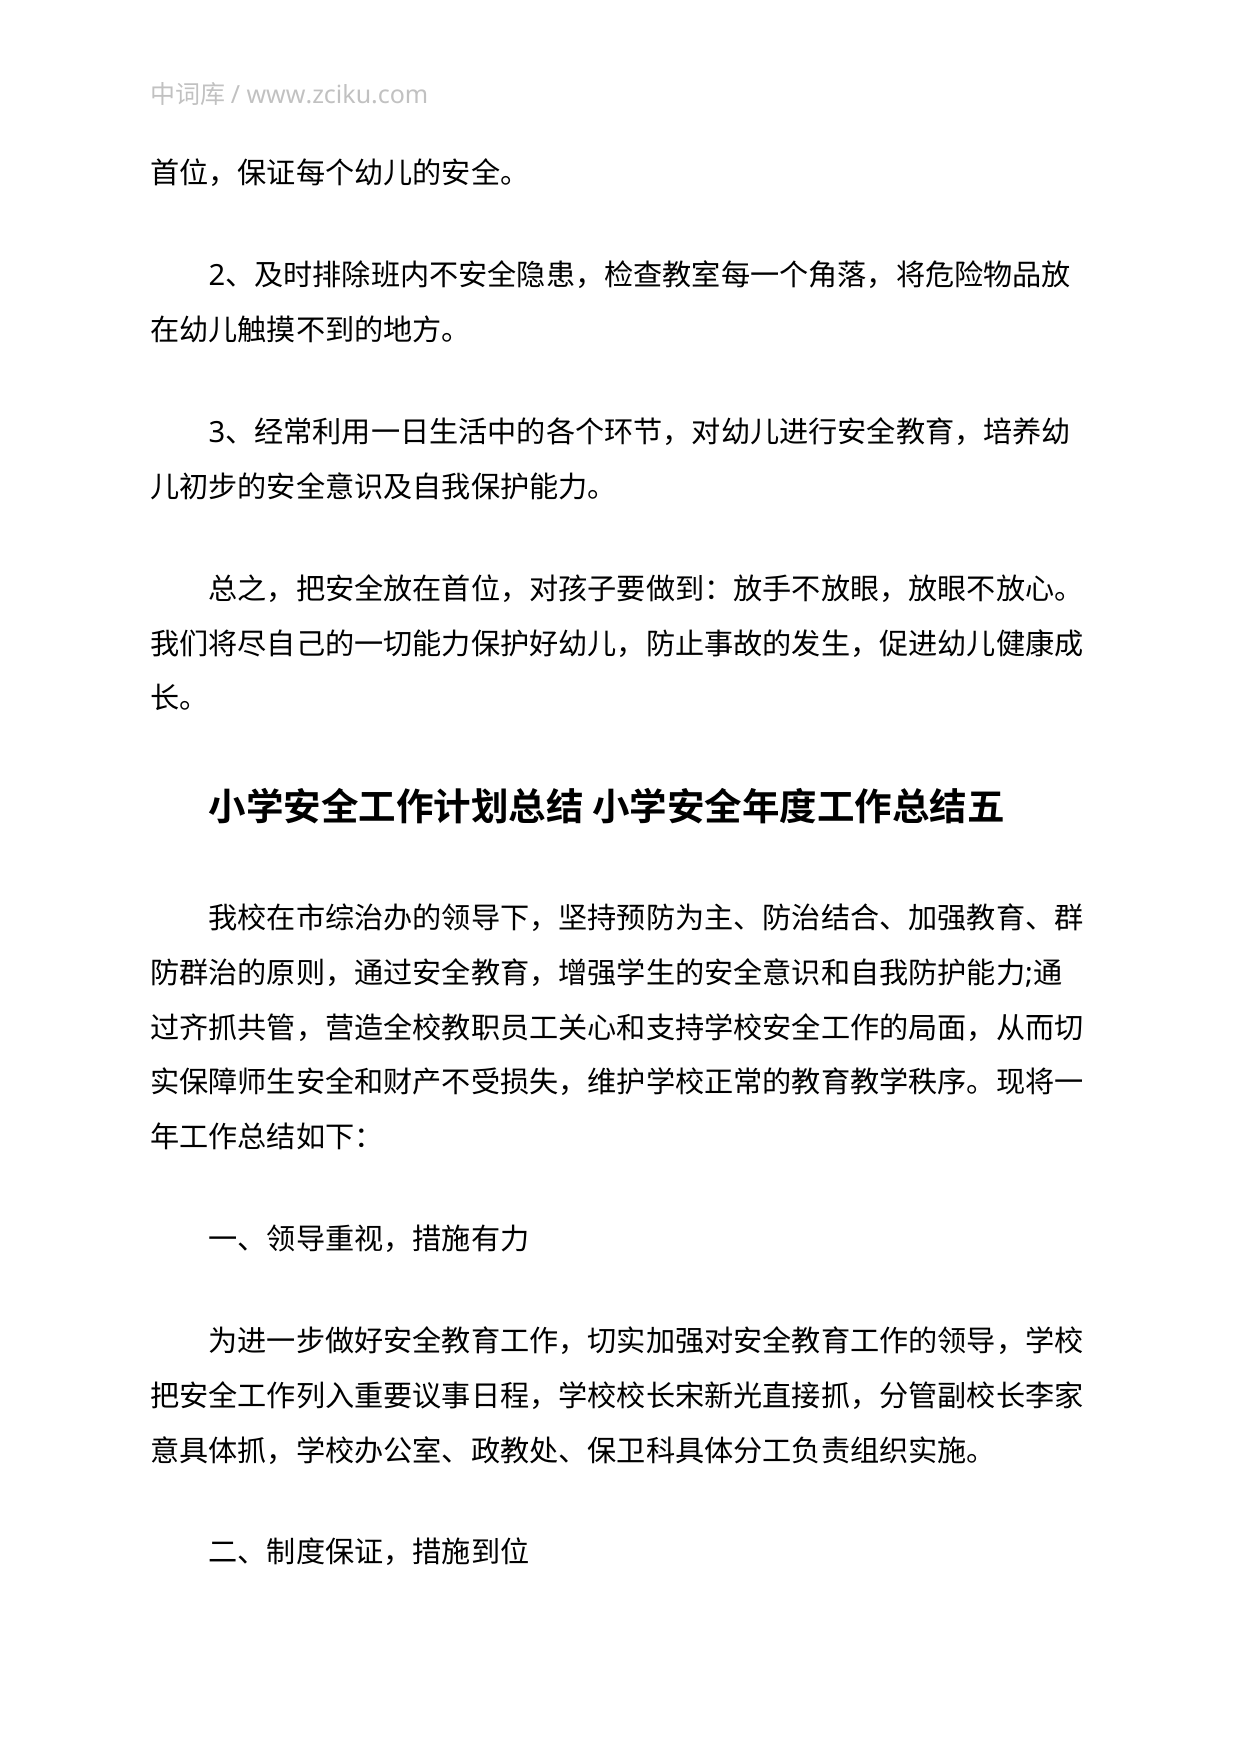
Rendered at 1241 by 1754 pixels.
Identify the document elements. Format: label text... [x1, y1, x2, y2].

text 一、领导重视，措施有力 [150, 1216, 1090, 1258]
text 我校在市综治办的领导下，坚持预防为主、防治结合、加强教育、群防群治的原则，通过安全教育，增强学生的安全意识和自我防护能力;通过齐抓共管，营造全校教职员工关心和支持学校安全工作的局面，从而切实保障师生安全和财产不受损失，维护学校正常的教育教学秩序。现将一年工作总结如下： [150, 894, 1090, 1156]
text 为进一步做好安全教育工作，切实加强对安全教育工作的领导，学校把安全工作列入重要议事日程，学校校长宋新光直接抓，分管副校长李家意具体抓，学校办公室、政教处、保卫科具体分工负责组织实施。 [150, 1317, 1090, 1469]
text 3、经常利用一日生活中的各个环节，对幼儿进行安全教育，培养幼儿初步的安全意识及自我保护能力。 [150, 408, 1090, 506]
text 二、制度保证，措施到位 [150, 1529, 1090, 1571]
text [150, 150, 1090, 192]
text 2、及时排除班内不安全隐患，检查教室每一个角落，将危险物品放在幼儿触摸不到的地方。 [150, 252, 1090, 349]
text 总之，把安全放在首位，对孩子要做到：放手不放眼，放眼不放心。我们将尽自己的一切能力保护好幼儿，防止事故的发生，促进幼儿健康成长。 [150, 565, 1090, 717]
text 小学安全工作计划总结 小学安全年度工作总结五 [150, 777, 1090, 831]
